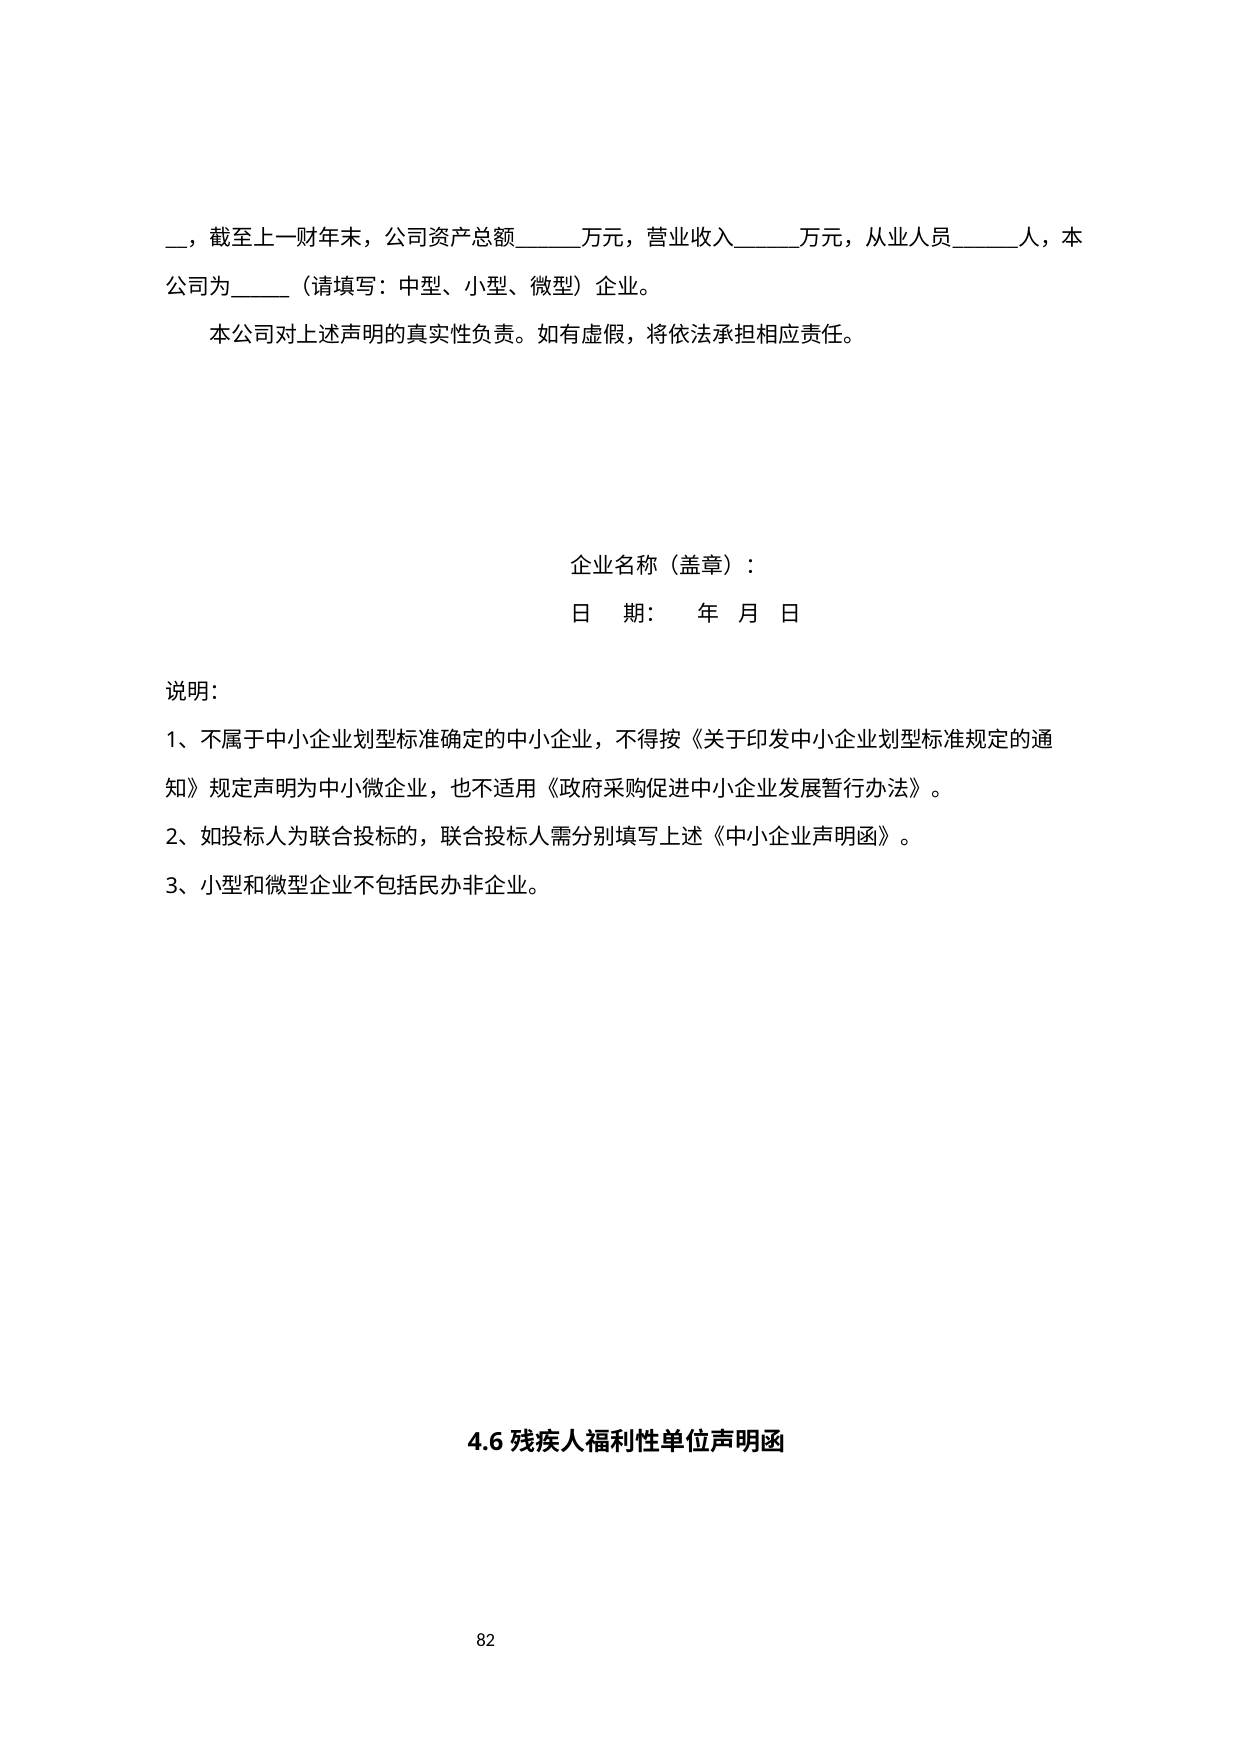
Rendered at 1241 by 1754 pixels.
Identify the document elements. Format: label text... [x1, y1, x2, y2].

text 4.6 残疾人福利性单位声明函 [165, 1407, 1087, 1472]
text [165, 219, 1087, 301]
text 企业名称（盖章）： 日 期： 年 月 日 [570, 547, 1087, 628]
text 说明： [165, 673, 1087, 706]
text 3、小型和微型企业不包括民办非企业。 [165, 867, 1087, 900]
text 2、如投标人为联合投标的，联合投标人需分别填写上述《中小企业声明函》。 [165, 819, 1087, 851]
text 1、不属于中小企业划型标准确定的中小企业，不得按《关于印发中小企业划型标准规定的通知》规定声明为中小微企业，也不适用《政府采购促进中小企业发展暂行办法》。 [165, 722, 1087, 803]
text 本公司对上述声明的真实性负责。如有虚假，将依法承担相应责任。 [165, 317, 1087, 349]
